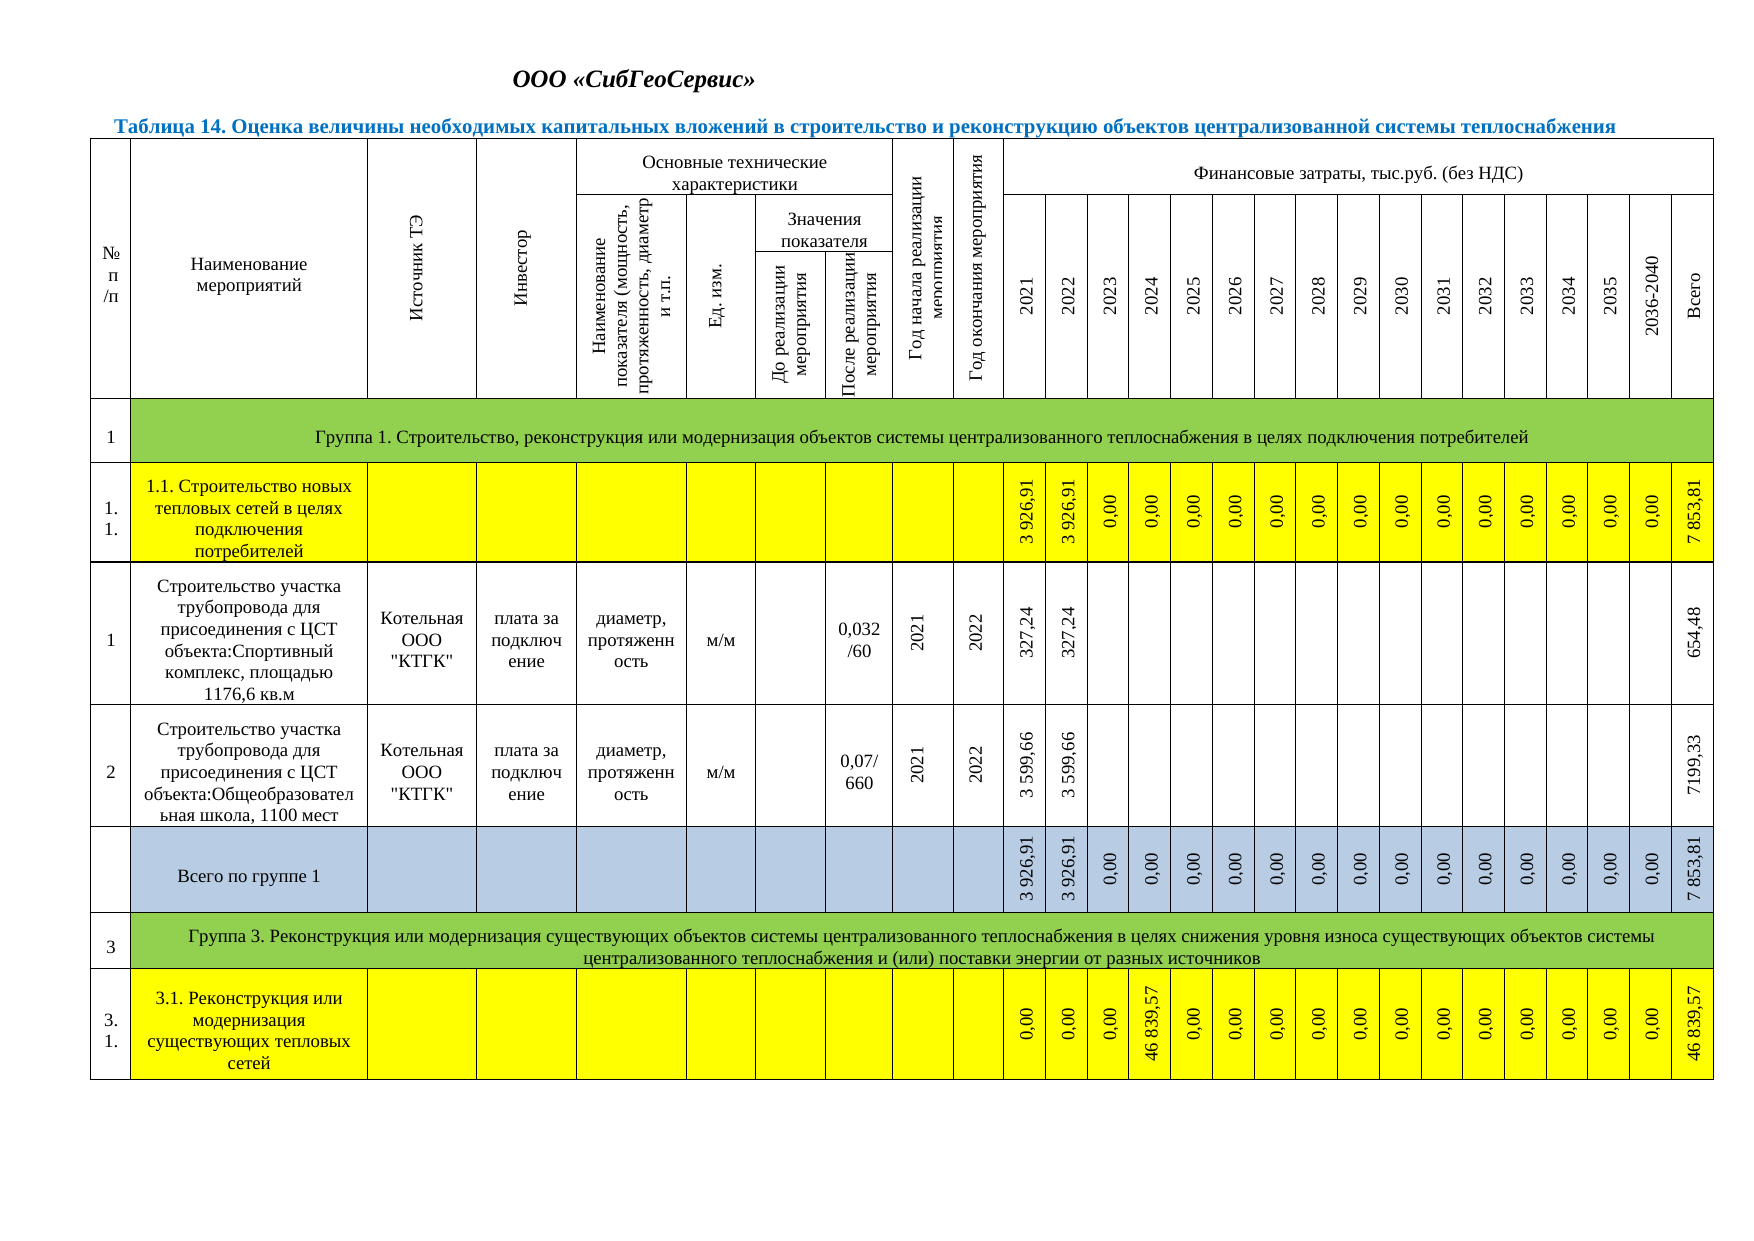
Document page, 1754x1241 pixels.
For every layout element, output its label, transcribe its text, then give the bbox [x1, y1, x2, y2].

table_header Источник ТЭ [368, 139, 476, 397]
table_cell 7 853,81 [1672, 827, 1713, 912]
table_cell [1129, 563, 1170, 704]
table_cell 2022 [954, 563, 1003, 704]
table_cell [1505, 563, 1546, 704]
table_cell [1422, 705, 1462, 826]
table_cell 0,00 [1255, 827, 1295, 912]
table_cell [756, 969, 825, 1079]
table_cell м/м [687, 705, 755, 826]
table_cell 2023 [1088, 195, 1128, 397]
table_cell 46 839,57 [1672, 969, 1713, 1079]
table_cell [756, 563, 825, 704]
table_cell 0,00 [1588, 969, 1629, 1079]
table_cell 0,00 [1338, 969, 1379, 1079]
table_cell 2026 [1213, 195, 1254, 397]
table_cell 2021 [1004, 195, 1045, 397]
table_cell Группа 1. Строительство, реконструкция или модернизация объектов системы централизованного теплоснабжения в целях подключения потребителей [131, 399, 1713, 462]
table_cell 2033 [1505, 195, 1546, 397]
table_cell Всего по группе 1 [131, 827, 367, 912]
table_cell [954, 827, 1003, 912]
table_cell [368, 463, 476, 561]
table_cell [826, 827, 892, 912]
table_cell Котельная ООО "КТГК" [368, 563, 476, 704]
table_cell 0,00 [1088, 463, 1128, 561]
table_cell 0,00 [1463, 463, 1504, 561]
table_cell 3 599,66 [1046, 705, 1087, 826]
table_cell После реализации мероприятия [826, 252, 892, 397]
table_cell [756, 827, 825, 912]
table_cell диаметр, протяженность [577, 705, 686, 826]
table_cell 0,00 [1630, 827, 1671, 912]
table_cell 7199,33 [1672, 705, 1713, 826]
table_header Год окончания мероприятия [954, 139, 1003, 397]
table_cell Строительство участка трубопровода для присоединения с ЦСТ объекта:Общеобразовательная школа, 1100 мест [131, 705, 367, 826]
table_cell 2025 [1171, 195, 1212, 397]
table_cell [1088, 563, 1128, 704]
table_cell м/м [687, 563, 755, 704]
table_cell 327,24 [1046, 563, 1087, 704]
table_cell [1171, 705, 1212, 826]
table_cell [1129, 705, 1170, 826]
table_cell Ед. изм. [687, 195, 755, 397]
table_cell 0,00 [1380, 969, 1421, 1079]
table_cell 2031 [1422, 195, 1462, 397]
table_cell 0,00 [1505, 463, 1546, 561]
table_cell 0,00 [1547, 969, 1587, 1079]
table_cell Группа 3. Реконструкция или модернизация существующих объектов системы централизованного теплоснабжения в целях снижения уровня износа существующих объектов системы централизованного теплоснабжения и (или) поставки энергии от разных источников [131, 913, 1713, 968]
table_cell 2028 [1296, 195, 1337, 397]
table_cell диаметр, протяженность [577, 563, 686, 704]
table_cell Значения показателя [756, 195, 892, 251]
table_cell 2022 [954, 705, 1003, 826]
table_cell 2032 [1463, 195, 1504, 397]
table_cell [1213, 705, 1254, 826]
table_cell 3 926,91 [1046, 827, 1087, 912]
table_cell Наименование показателя (мощность, протяженность, диаметр и т.п. [577, 195, 686, 397]
table_cell 0,07/660 [826, 705, 892, 826]
table_cell [1255, 563, 1295, 704]
table_cell 46 839,57 [1129, 969, 1170, 1079]
table_cell [954, 463, 1003, 561]
table_cell [1088, 705, 1128, 826]
table_cell [1630, 705, 1671, 826]
table_cell [1380, 563, 1421, 704]
table_cell 2024 [1129, 195, 1170, 397]
table_cell 654,48 [1672, 563, 1713, 704]
table_cell 0,00 [1296, 827, 1337, 912]
table_cell [826, 969, 892, 1079]
table_cell [893, 827, 953, 912]
table_cell [893, 969, 953, 1079]
table_cell 0,00 [1296, 969, 1337, 1079]
table_cell 0,00 [1129, 463, 1170, 561]
table_cell 0,00 [1588, 827, 1629, 912]
table_cell плата за подключение [477, 563, 576, 704]
table_cell 2030 [1380, 195, 1421, 397]
table_cell [577, 969, 686, 1079]
table_cell [1463, 705, 1504, 826]
table_cell 0,00 [1505, 827, 1546, 912]
table_cell 0,00 [1255, 969, 1295, 1079]
table_header Год начала реализации мероприятия [893, 139, 953, 397]
table_cell 3 926,91 [1004, 463, 1045, 561]
table_cell 0,00 [1046, 969, 1087, 1079]
table_header № п/п [91, 139, 130, 397]
table_cell 0,00 [1171, 827, 1212, 912]
table_cell 2021 [893, 563, 953, 704]
table_cell Строительство участка трубопровода для присоединения с ЦСТ объекта:Спортивный комплекс, площадью 1176,6 кв.м [131, 563, 367, 704]
table_cell [756, 705, 825, 826]
table_cell 0,00 [1004, 969, 1045, 1079]
table_cell 2034 [1547, 195, 1587, 397]
table_cell 0,00 [1380, 463, 1421, 561]
table_cell 0,00 [1547, 827, 1587, 912]
table_cell 3 [91, 913, 130, 968]
table_cell [1422, 563, 1462, 704]
table_header Наименование мероприятий [131, 139, 367, 397]
table_cell 3.1. Реконструкция или модернизация существующих тепловых сетей [131, 969, 367, 1079]
table_cell [477, 827, 576, 912]
table_cell [477, 463, 576, 561]
table_cell 0,00 [1338, 827, 1379, 912]
table_cell 3.1. [91, 969, 130, 1079]
table_cell 0,00 [1630, 463, 1671, 561]
table_cell 0,00 [1213, 969, 1254, 1079]
table_cell [756, 463, 825, 561]
table_cell 1.1. Строительство новых тепловых сетей в целях подключения потребителей [131, 463, 367, 561]
table_cell 0,00 [1255, 463, 1295, 561]
table_cell 2035 [1588, 195, 1629, 397]
table_header Основные технические характеристики [577, 139, 892, 194]
table_cell [1588, 705, 1629, 826]
table_cell [1547, 563, 1587, 704]
table_cell 3 926,91 [1004, 827, 1045, 912]
table_cell 0,00 [1505, 969, 1546, 1079]
table_cell 0,00 [1422, 463, 1462, 561]
table_cell [1296, 563, 1337, 704]
table_cell [1171, 563, 1212, 704]
table_cell До реализации мероприятия [756, 252, 825, 397]
table_cell 2036-2040 [1630, 195, 1671, 397]
table_cell [1547, 705, 1587, 826]
table_cell [368, 969, 476, 1079]
table_cell [1380, 705, 1421, 826]
table_cell 0,00 [1588, 463, 1629, 561]
table_cell плата за подключение [477, 705, 576, 826]
table_cell [577, 463, 686, 561]
table_cell 2022 [1046, 195, 1087, 397]
table_cell 2029 [1338, 195, 1379, 397]
table_cell [1255, 705, 1295, 826]
table_cell [477, 969, 576, 1079]
table_cell 0,00 [1213, 463, 1254, 561]
table_cell [1463, 563, 1504, 704]
table_cell [687, 969, 755, 1079]
table_cell 0,00 [1088, 969, 1128, 1079]
table_cell [954, 969, 1003, 1079]
table_cell [1338, 705, 1379, 826]
table_cell [893, 463, 953, 561]
table_header Инвестор [477, 139, 576, 397]
table_cell 3 599,66 [1004, 705, 1045, 826]
table_cell 0,00 [1422, 969, 1462, 1079]
table_cell 2021 [893, 705, 953, 826]
table_cell 0,00 [1547, 463, 1587, 561]
table_cell 0,00 [1088, 827, 1128, 912]
table_header Финансовые затраты, тыс.руб. (без НДС) [1004, 139, 1713, 194]
table_cell [577, 827, 686, 912]
table_cell 327,24 [1004, 563, 1045, 704]
text Таблица 14. Оценка величины необходимых капитальных вложений в строительство и реконструкцию объектов централизованной системы теплоснабжения [114, 114, 1725, 138]
table_cell 0,00 [1422, 827, 1462, 912]
table_cell [1505, 705, 1546, 826]
table_cell 0,00 [1213, 827, 1254, 912]
table_cell 0,032/60 [826, 563, 892, 704]
table_cell [1213, 563, 1254, 704]
table_cell Котельная ООО "КТГК" [368, 705, 476, 826]
table_cell 2 [91, 705, 130, 826]
table_cell [1296, 705, 1337, 826]
table_cell [1338, 563, 1379, 704]
table_cell [368, 827, 476, 912]
table_cell 0,00 [1463, 827, 1504, 912]
table_cell 0,00 [1463, 969, 1504, 1079]
table_cell [1630, 563, 1671, 704]
table_cell 7 853,81 [1672, 463, 1713, 561]
table_cell 1.1. [91, 463, 130, 561]
table_cell 3 926,91 [1046, 463, 1087, 561]
table_cell 2027 [1255, 195, 1295, 397]
table_cell 1 [91, 563, 130, 704]
table_cell 0,00 [1296, 463, 1337, 561]
table_cell [1588, 563, 1629, 704]
table_cell 0,00 [1630, 969, 1671, 1079]
table_cell [826, 463, 892, 561]
table_cell [91, 827, 130, 912]
table_cell 0,00 [1338, 463, 1379, 561]
table_cell 0,00 [1380, 827, 1421, 912]
table_cell 1 [91, 399, 130, 462]
table_cell [687, 463, 755, 561]
table_cell Всего [1672, 195, 1713, 397]
table_cell 0,00 [1129, 827, 1170, 912]
table_cell 0,00 [1171, 463, 1212, 561]
table_cell 0,00 [1171, 969, 1212, 1079]
table_cell [687, 827, 755, 912]
